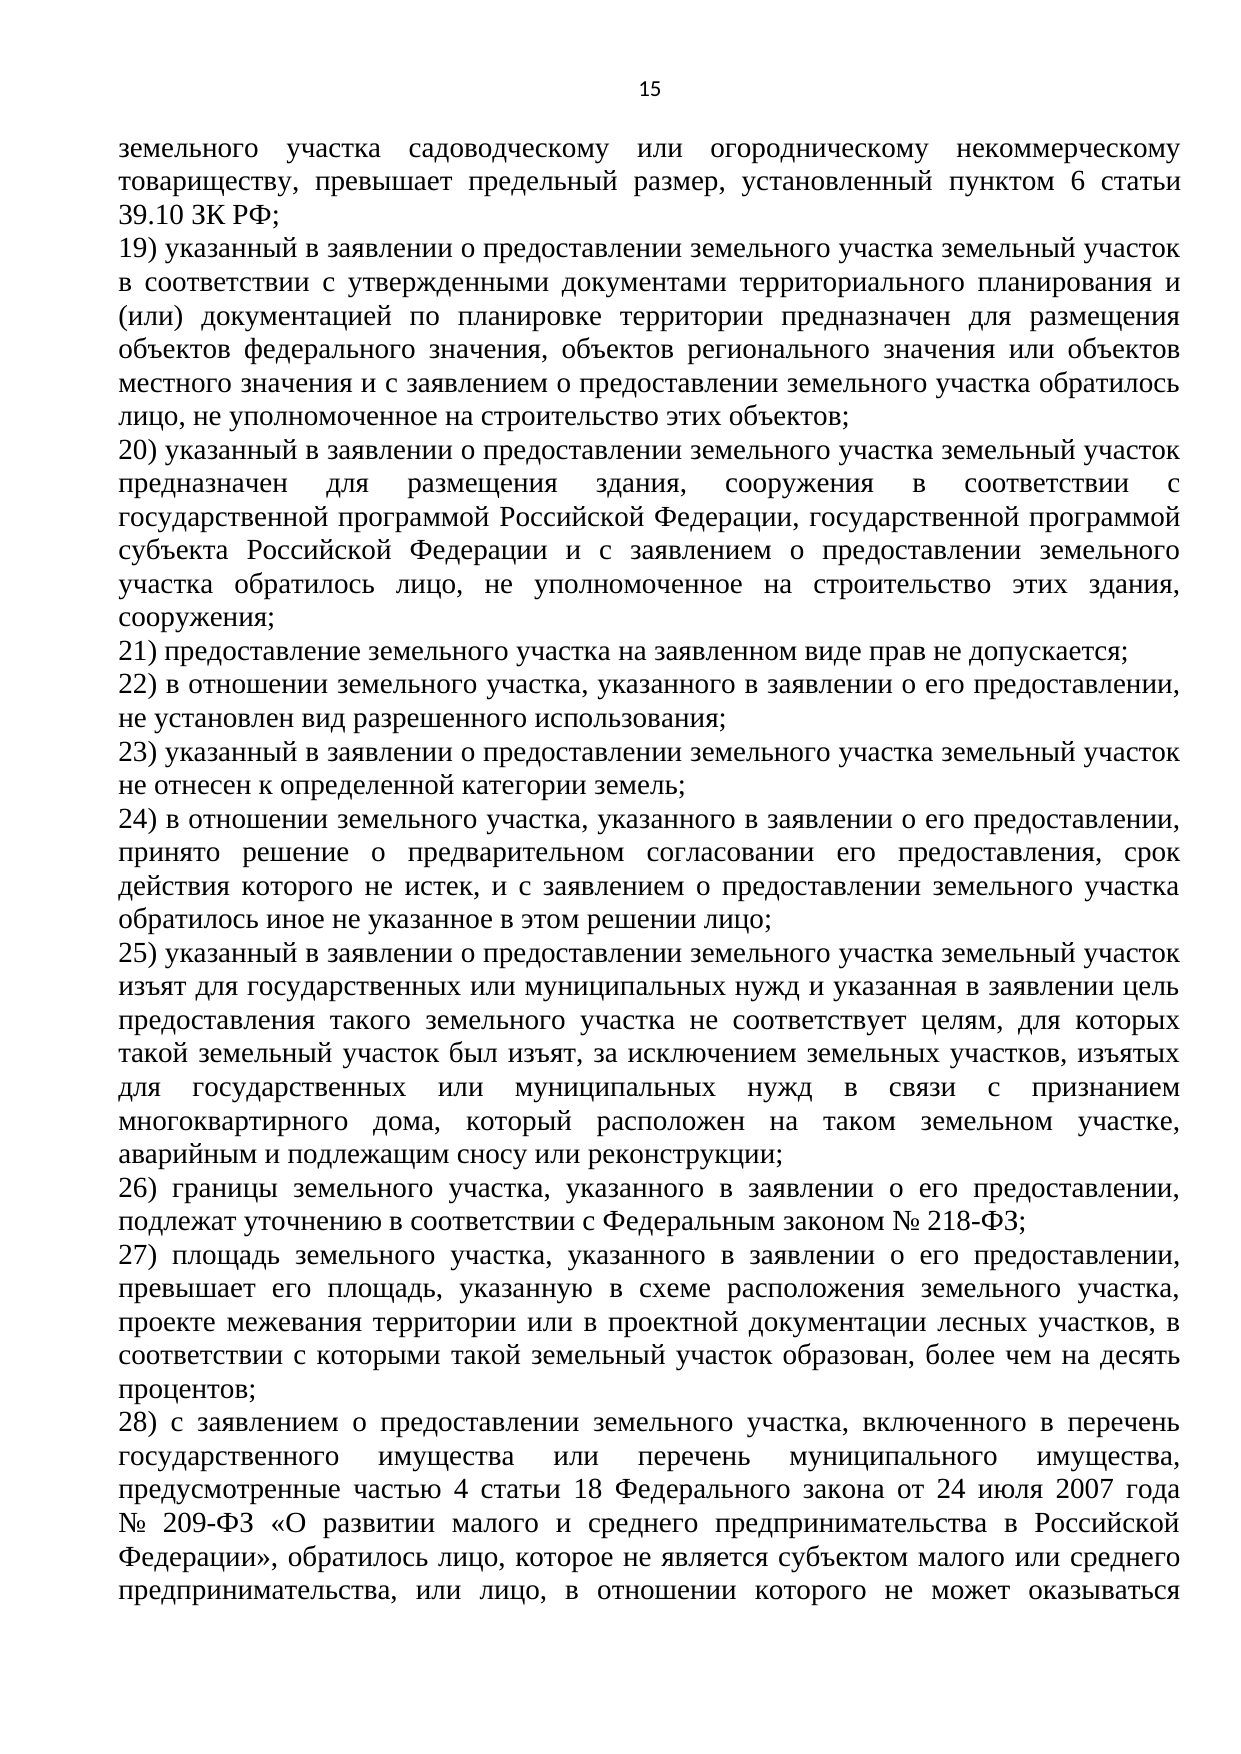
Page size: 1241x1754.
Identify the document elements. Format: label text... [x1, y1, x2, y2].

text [118, 1404, 1181, 1606]
text 25) указанный в заявлении о предоставлении земельного участка земельный участок изъят для государственных или муниципальных нужд и указанная в заявлении цель предоставления такого земельного участка не соответствует целям, для которых такой земельный участок был изъят, за исключением земельных участков, изъятых для государственных или муниципальных нужд в связи с признанием многоквартирного дома, который расположен на таком земельном участке, аварийным и подлежащим сносу или реконструкции; [118, 935, 1181, 1170]
text 27) площадь земельного участка, указанного в заявлении о его предоставлении, превышает его площадь, указанную в схеме расположения земельного участка, проекте межевания территории или в проектной документации лесных участков, в соответствии с которыми такой земельный участок образован, более чем на десять процентов; [118, 1237, 1181, 1404]
text 23) указанный в заявлении о предоставлении земельного участка земельный участок не отнесен к определенной категории земель; [118, 734, 1181, 801]
text 20) указанный в заявлении о предоставлении земельного участка земельный участок предназначен для размещения здания, сооружения в соответствии с государственной программой Российской Федерации, государственной программой субъекта Российской Федерации и с заявлением о предоставлении земельного участка обратилось лицо, не уполномоченное на строительство этих здания, сооружения; [118, 432, 1181, 633]
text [118, 130, 1181, 231]
text 26) границы земельного участка, указанного в заявлении о его предоставлении, подлежат уточнению в соответствии с Федеральным законом № 218-ФЗ; [118, 1170, 1181, 1237]
text 22) в отношении земельного участка, указанного в заявлении о его предоставлении, не установлен вид разрешенного использования; [118, 667, 1181, 734]
text 21) предоставление земельного участка на заявленном виде прав не допускается; [118, 633, 1181, 667]
text 19) указанный в заявлении о предоставлении земельного участка земельный участок в соответствии с утвержденными документами территориального планирования и (или) документацией по планировке территории предназначен для размещения объектов федерального значения, объектов регионального значения или объектов местного значения и с заявлением о предоставлении земельного участка обратилось лицо, не уполномоченное на строительство этих объектов; [118, 231, 1181, 432]
text 24) в отношении земельного участка, указанного в заявлении о его предоставлении, принято решение о предварительном согласовании его предоставления, срок действия которого не истек, и с заявлением о предоставлении земельного участка обратилось иное не указанное в этом решении лицо; [118, 801, 1181, 935]
